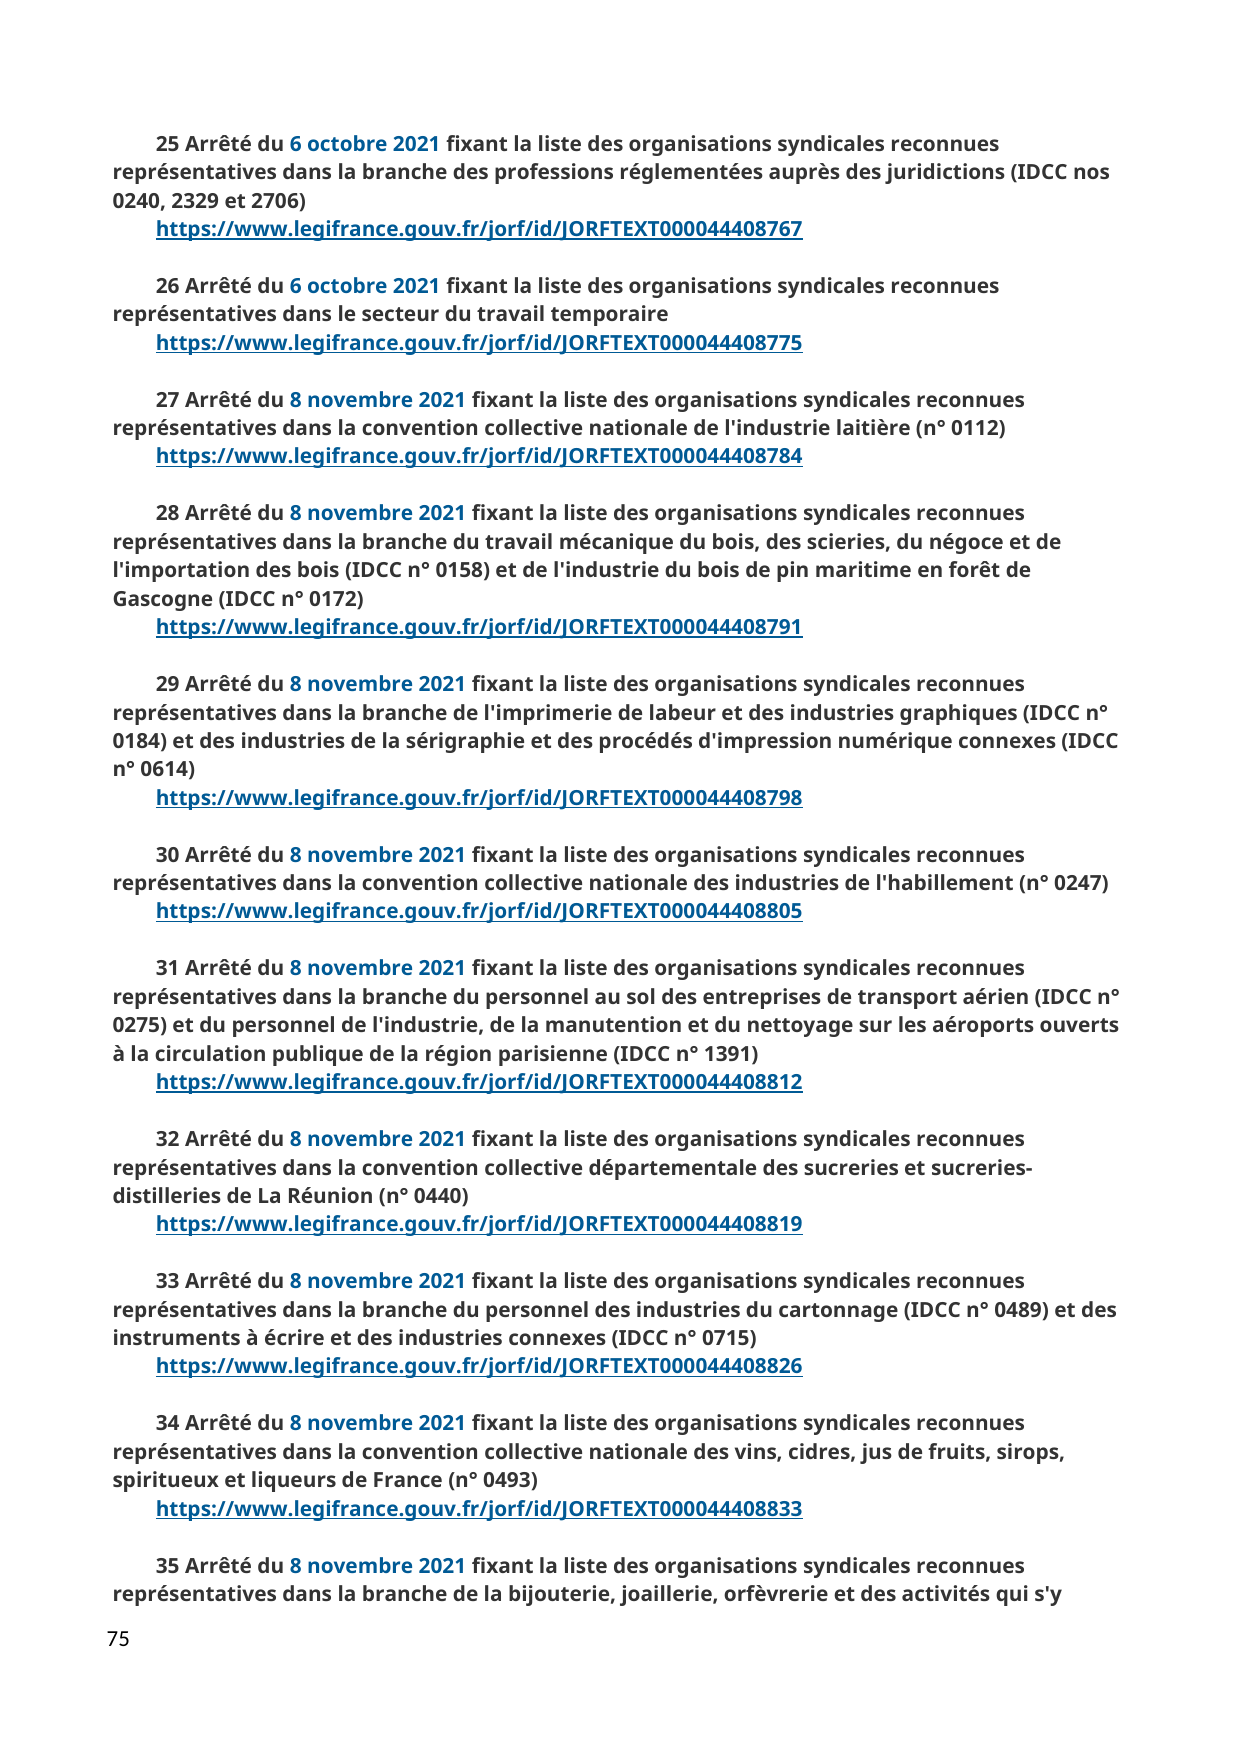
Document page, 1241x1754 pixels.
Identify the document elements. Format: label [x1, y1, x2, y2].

text [112, 100, 1122, 1608]
